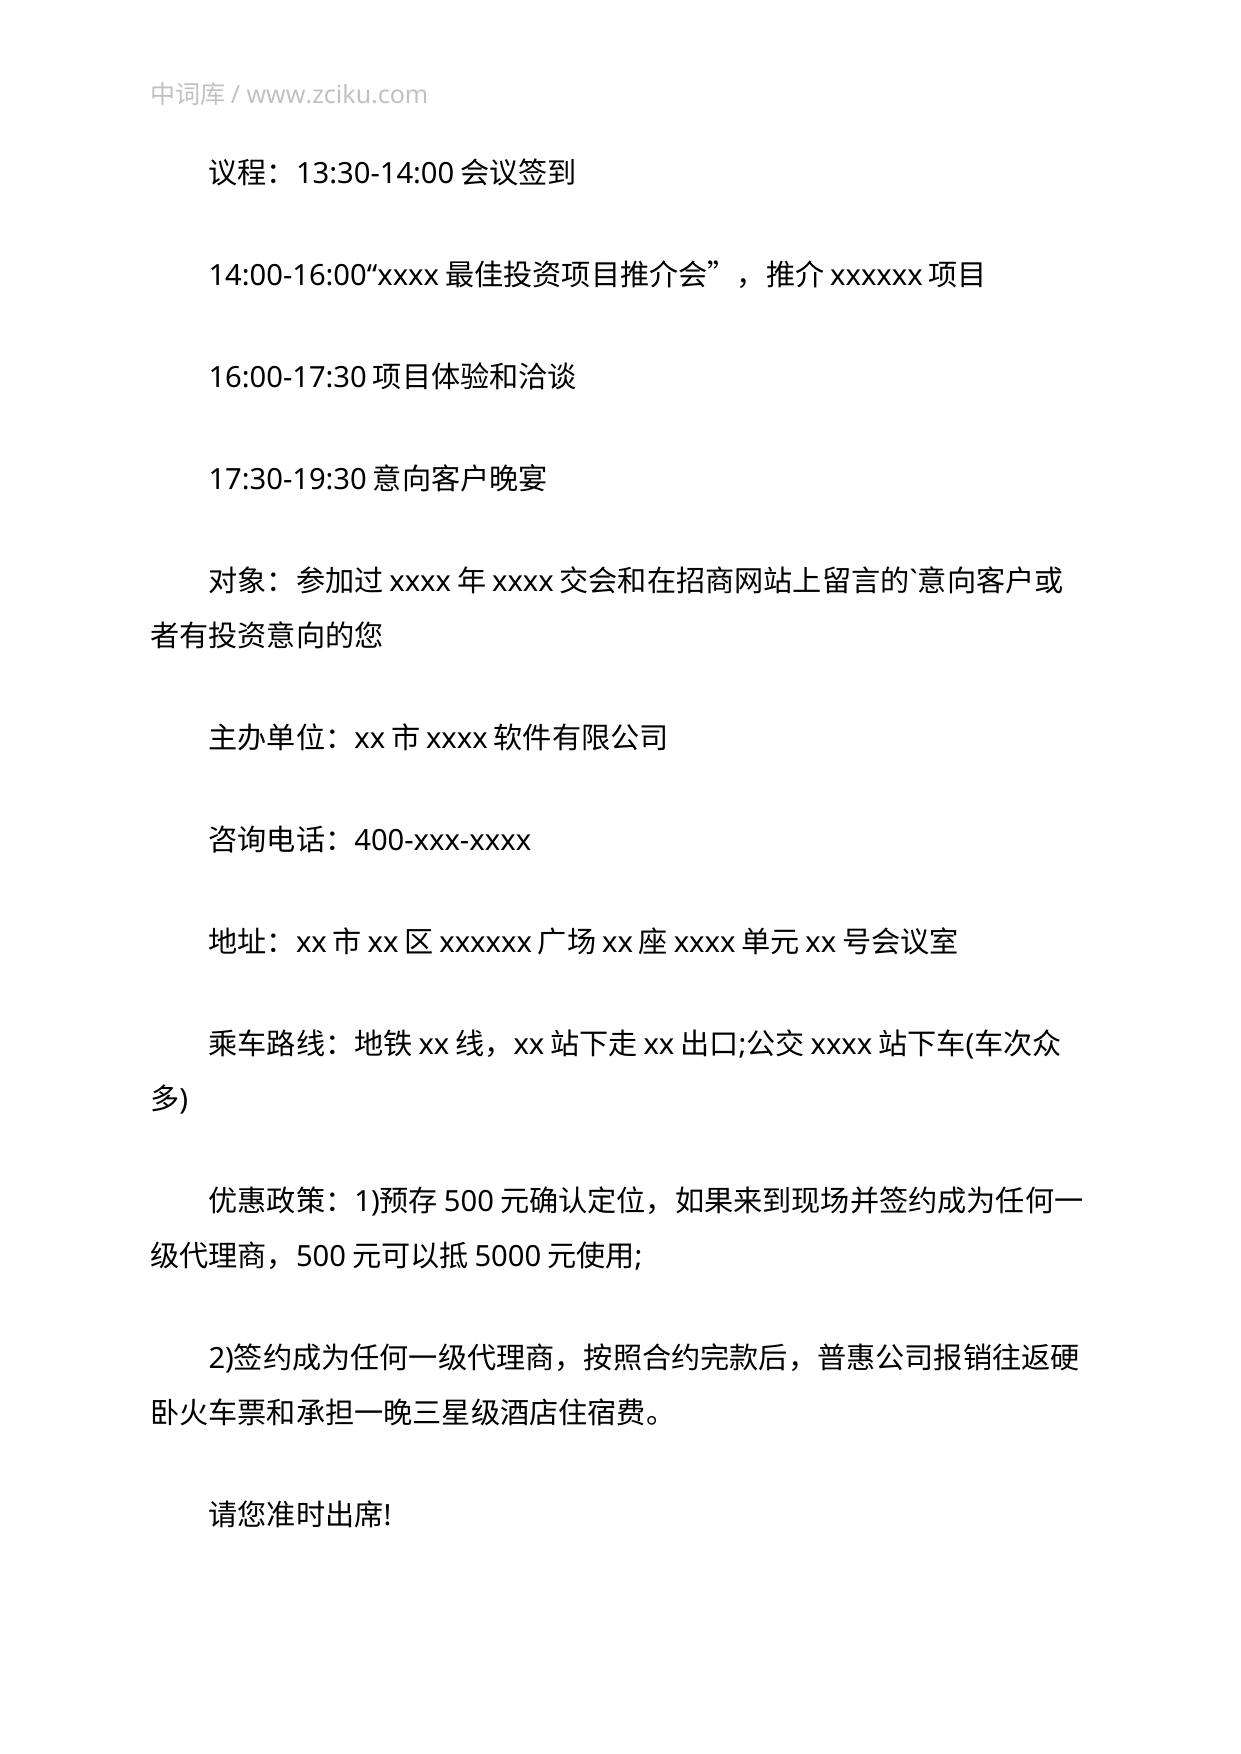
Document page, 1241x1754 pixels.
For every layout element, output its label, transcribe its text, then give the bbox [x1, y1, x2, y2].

text 对象：参加过xxxx年xxxx交会和在招商网站上留言的`意向客户或者有投资意向的您 [150, 558, 1090, 655]
text 优惠政策：1)预存500元确认定位，如果来到现场并签约成为任何一级代理商，500元可以抵5000元使用; [150, 1178, 1090, 1275]
text 16:00-17:30项目体验和洽谈 [150, 354, 1090, 396]
text 17:30-19:30意向客户晚宴 [150, 456, 1090, 498]
text 地址：xx市xx区xxxxxx广场xx座xxxx单元xx号会议室 [150, 919, 1090, 961]
text 14:00-16:00“xxxx最佳投资项目推介会”，推介xxxxxx项目 [150, 252, 1090, 294]
text 请您准时出席! [150, 1491, 1090, 1534]
text 乘车路线：地铁xx线，xx站下走xx出口;公交xxxx站下车(车次众多) [150, 1021, 1090, 1118]
text 主办单位：xx市xxxx软件有限公司 [150, 715, 1090, 757]
text 咨询电话：400-xxx-xxxx [150, 817, 1090, 859]
text 议程：13:30-14:00会议签到 [150, 150, 1090, 192]
text 2)签约成为任何一级代理商，按照合约完款后，普惠公司报销往返硬卧火车票和承担一晚三星级酒店住宿费。 [150, 1334, 1090, 1432]
